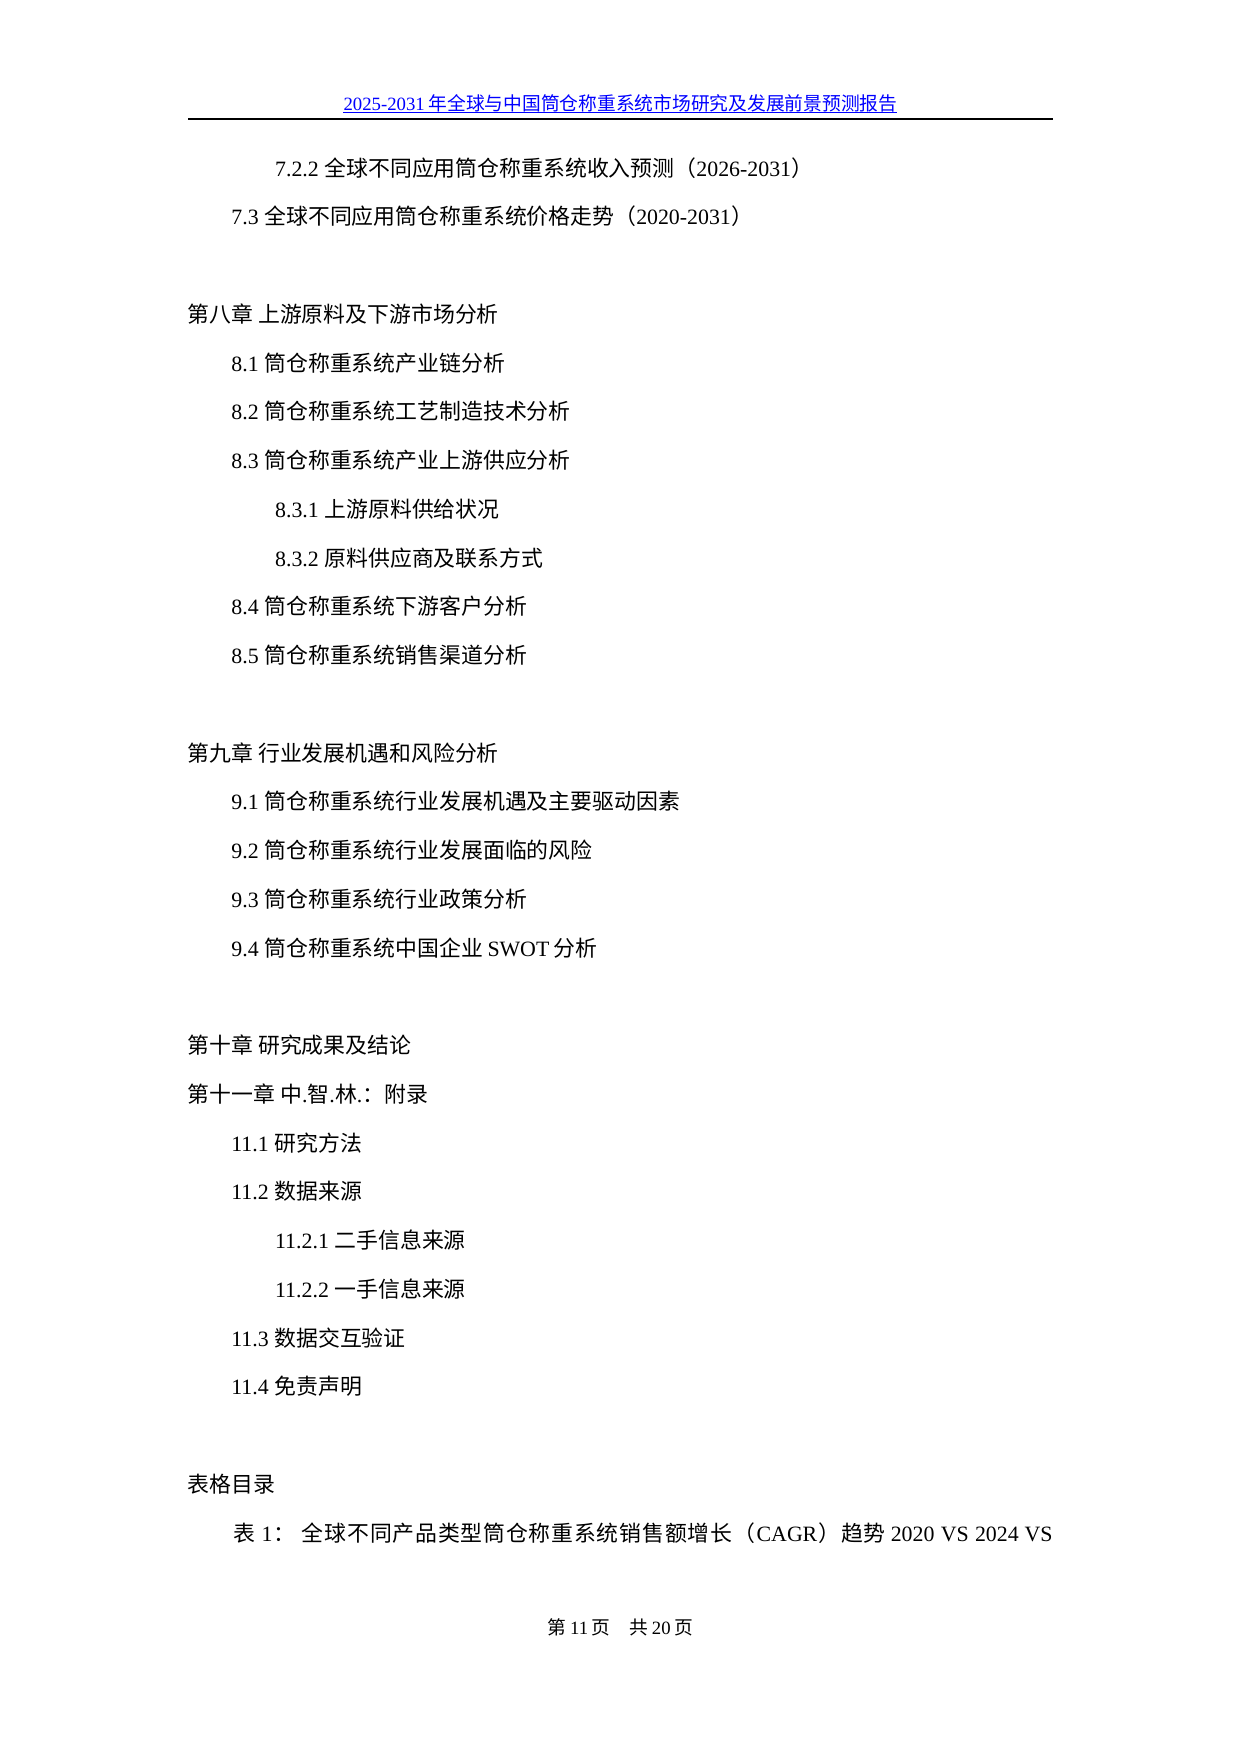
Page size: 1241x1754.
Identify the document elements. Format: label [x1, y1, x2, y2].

text [187, 150, 1053, 1548]
